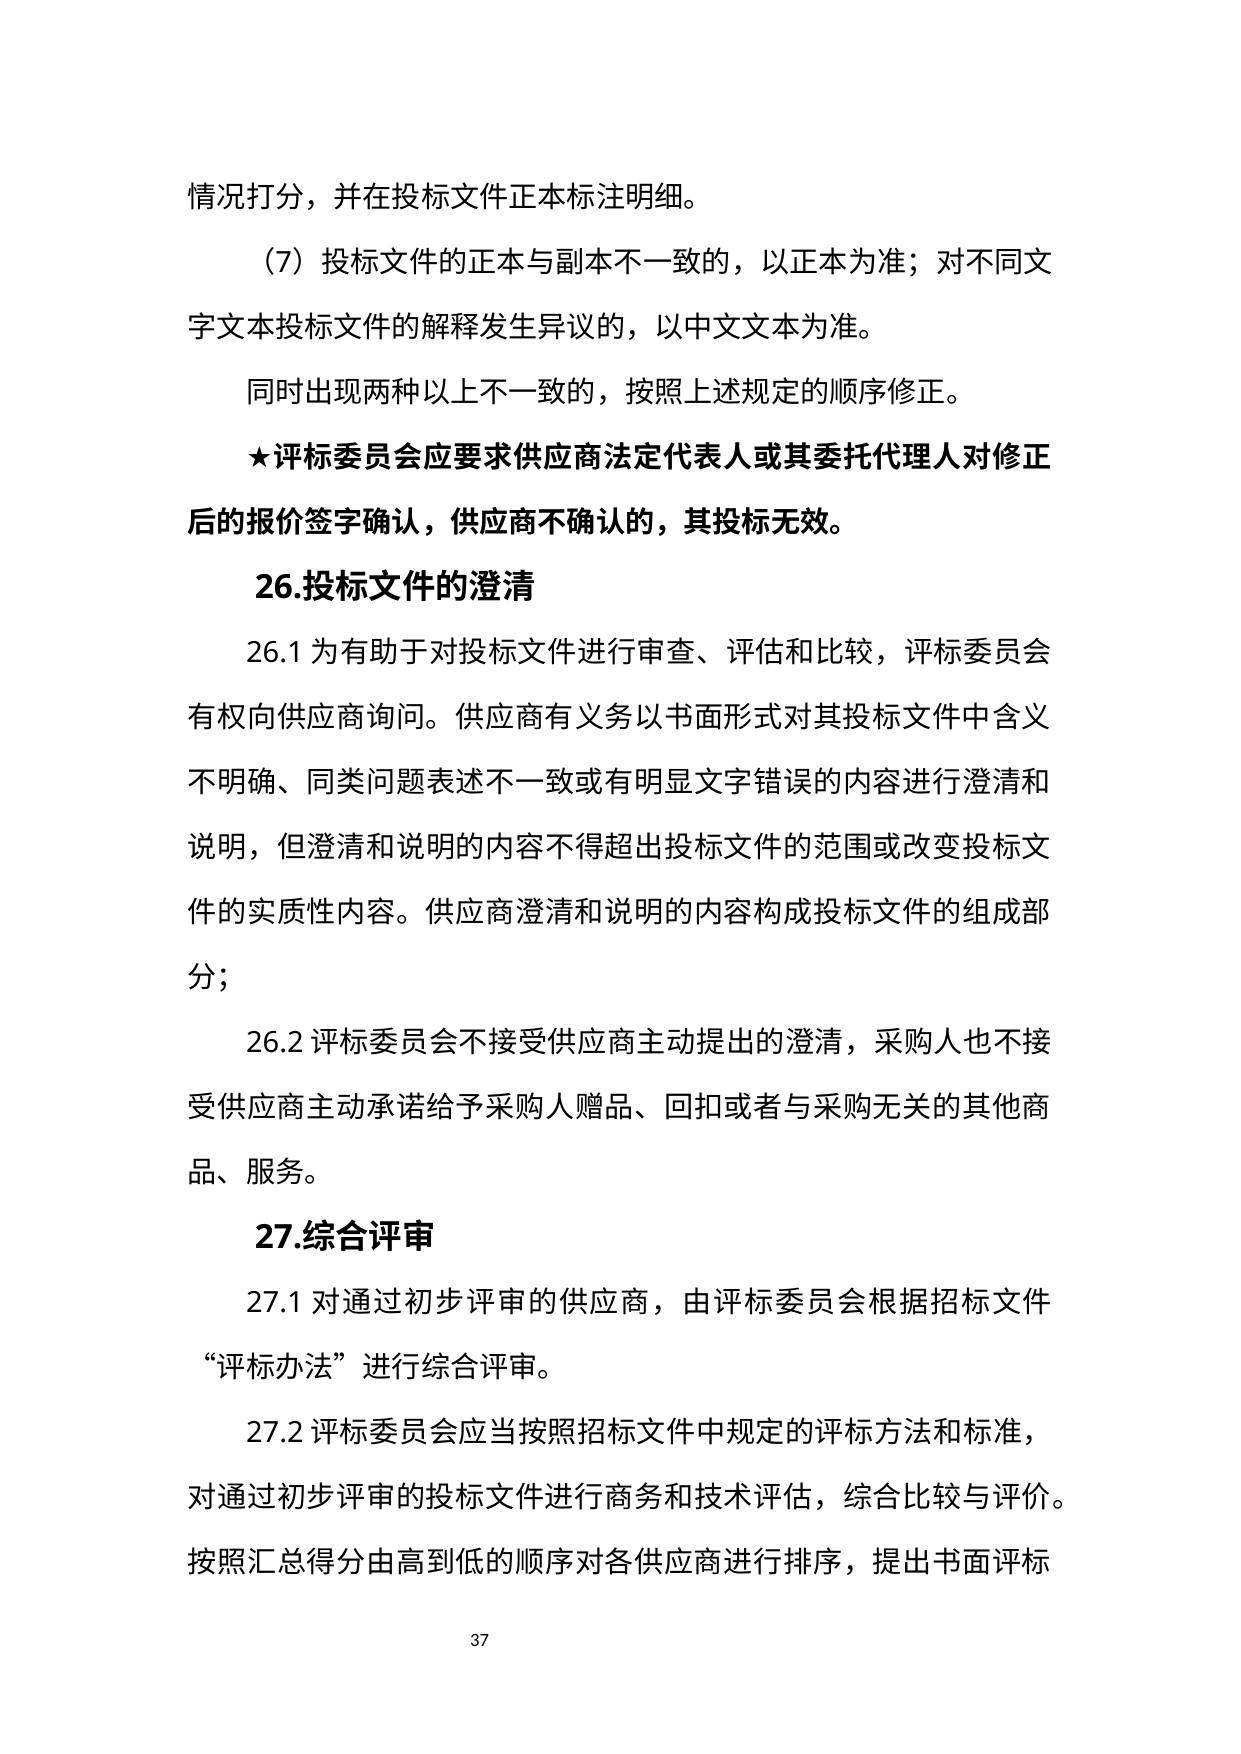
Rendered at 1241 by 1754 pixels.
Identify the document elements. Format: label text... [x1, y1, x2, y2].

text 26.投标文件的澄清 [187, 552, 1053, 617]
text 27.1对通过初步评审的供应商，由评标委员会根据招标文件“评标办法”进行综合评审。 [187, 1267, 1053, 1397]
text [187, 1397, 1053, 1592]
text （7）投标文件的正本与副本不一致的，以正本为准；对不同文字文本投标文件的解释发生异议的，以中文文本为准。 [187, 227, 1053, 357]
text ★评标委员会应要求供应商法定代表人或其委托代理人对修正后的报价签字确认，供应商不确认的，其投标无效。 [187, 422, 1053, 552]
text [187, 162, 1053, 227]
text 27.综合评审 [187, 1202, 1053, 1267]
text 26.1为有助于对投标文件进行审查、评估和比较，评标委员会有权向供应商询问。供应商有义务以书面形式对其投标文件中含义不明确、同类问题表述不一致或有明显文字错误的内容进行澄清和说明，但澄清和说明的内容不得超出投标文件的范围或改变投标文件的实质性内容。供应商澄清和说明的内容构成投标文件的组成部分； [187, 617, 1053, 1007]
text 同时出现两种以上不一致的，按照上述规定的顺序修正。 [187, 357, 1053, 422]
text 26.2评标委员会不接受供应商主动提出的澄清，采购人也不接受供应商主动承诺给予采购人赠品、回扣或者与采购无关的其他商品、服务。 [187, 1007, 1053, 1202]
